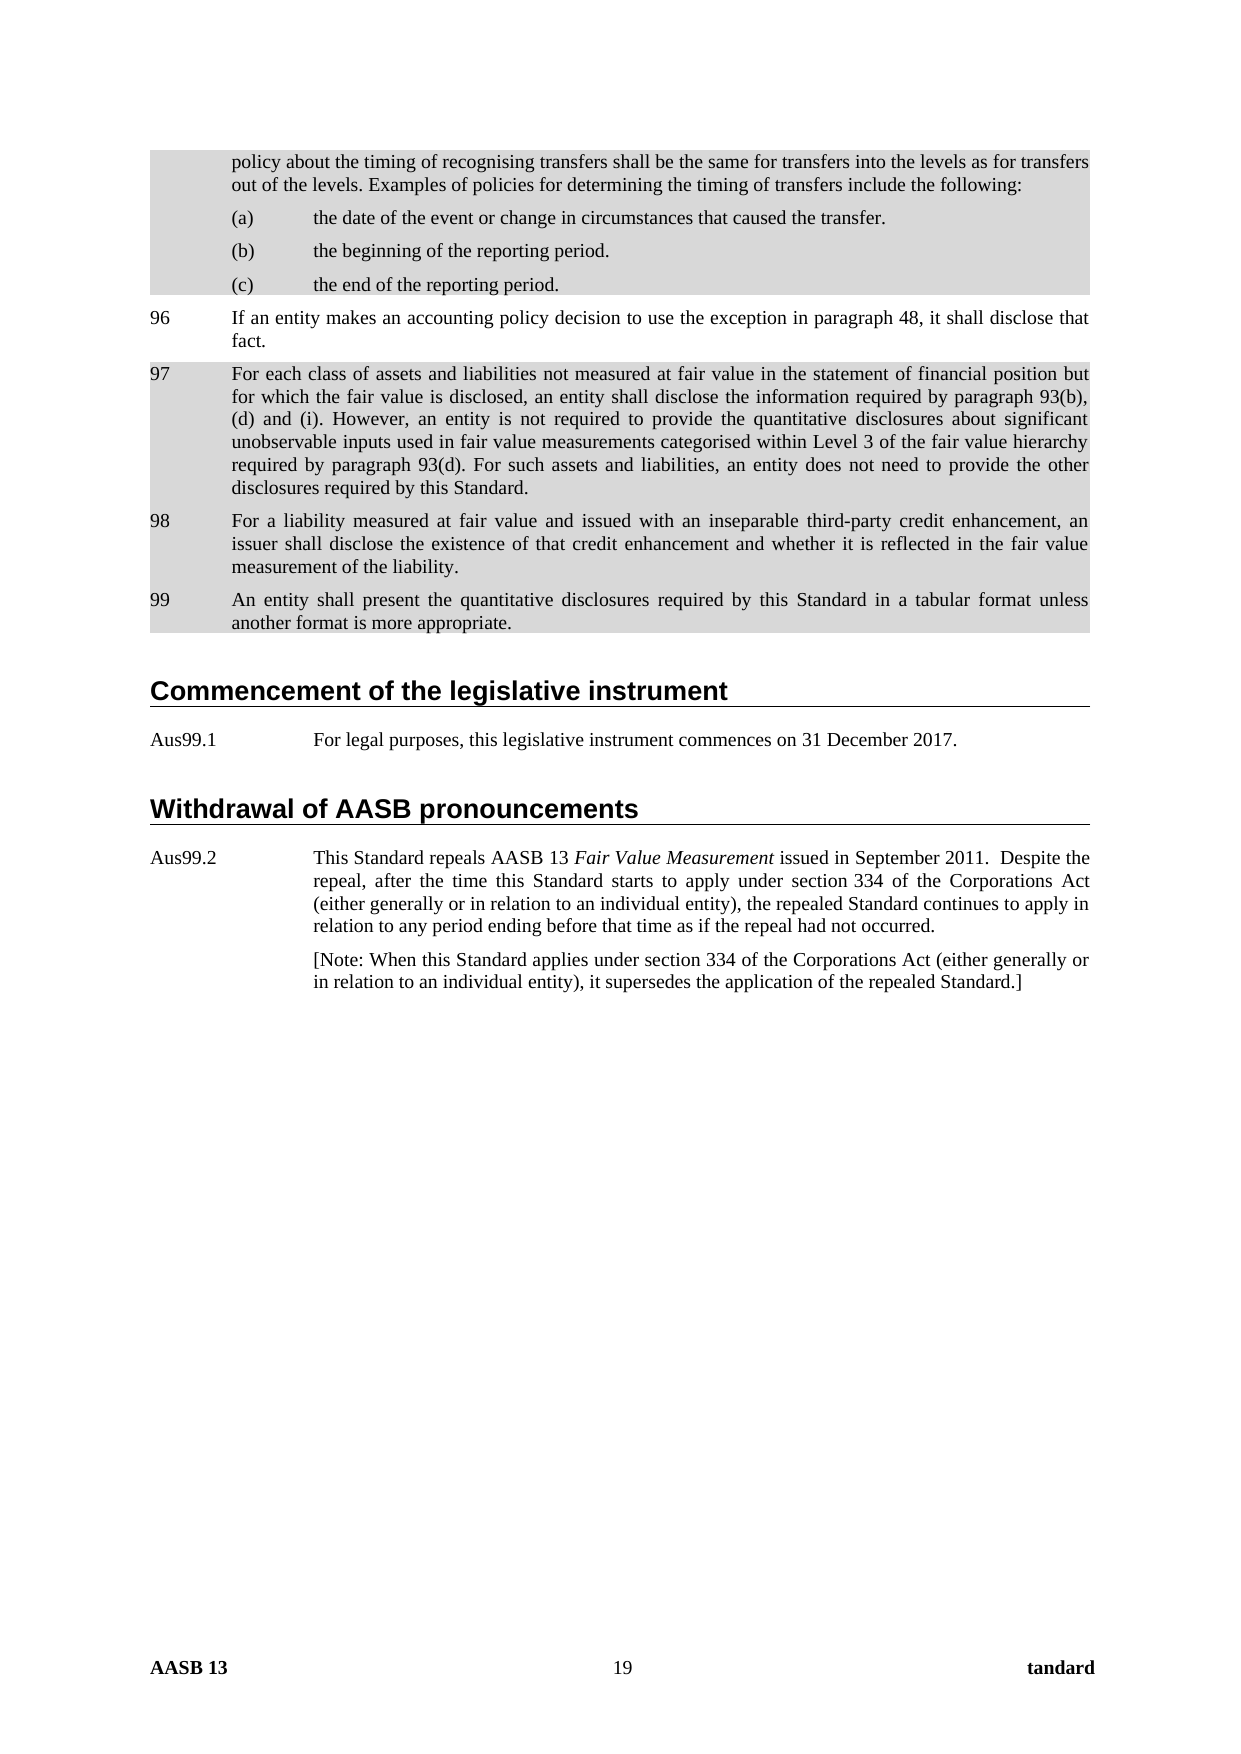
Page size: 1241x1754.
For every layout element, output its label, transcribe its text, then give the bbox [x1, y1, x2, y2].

text 96 If an entity makes an accounting policy decision to use the exception in paragraph 48, it shall disclose that fact. [150, 306, 1090, 351]
text Aus99.2 This Standard repeals AASB 13 Fair Value Measurement issued in September 2011. Despite the repeal, after the time this Standard starts to apply under section 334 of the Corporations Act (either generally or in relation to an individual entity), the repealed Standard continues to apply in relation to any period ending before that time as if the repeal had not occurred. [150, 846, 1090, 937]
text Aus99.1 For legal purposes, this legislative instrument commences on 31 December 2017. [150, 728, 1090, 751]
text 97 For each class of assets and liabilities not measured at fair value in the statement of financial position but for which the fair value is disclosed, an entity shall disclose the information required by paragraph 93(b), (d) and (i). However, an entity is not required to provide the quantitative disclosures about significant unobservable inputs used in fair value measurements categorised within Level 3 of the fair value hierarchy required by paragraph 93(d). For such assets and liabilities, an entity does not need to provide the other disclosures required by this Standard. [150, 362, 1090, 499]
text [150, 150, 1090, 196]
text 98 For a liability measured at fair value and issued with an inseparable third-party credit enhancement, an issuer shall disclose the existence of that credit enhancement and whether it is reflected in the fair value measurement of the liability. [150, 509, 1090, 577]
text 99 An entity shall present the quantitative disclosures required by this Standard in a tabular format unless another format is more appropriate. [150, 588, 1090, 633]
title Withdrawal of AASB pronouncements [150, 793, 1090, 824]
title Commencement of the legislative instrument [150, 675, 1090, 706]
text [Note: When this Standard applies under section 334 of the Corporations Act (either generally or in relation to an individual entity), it supersedes the application of the repealed Standard.] [313, 948, 1090, 993]
text (b) the beginning of the reporting period. [150, 239, 1090, 262]
text (c) the end of the reporting period. [150, 272, 1090, 295]
text (a) the date of the event or change in circumstances that caused the transfer. [150, 206, 1090, 229]
